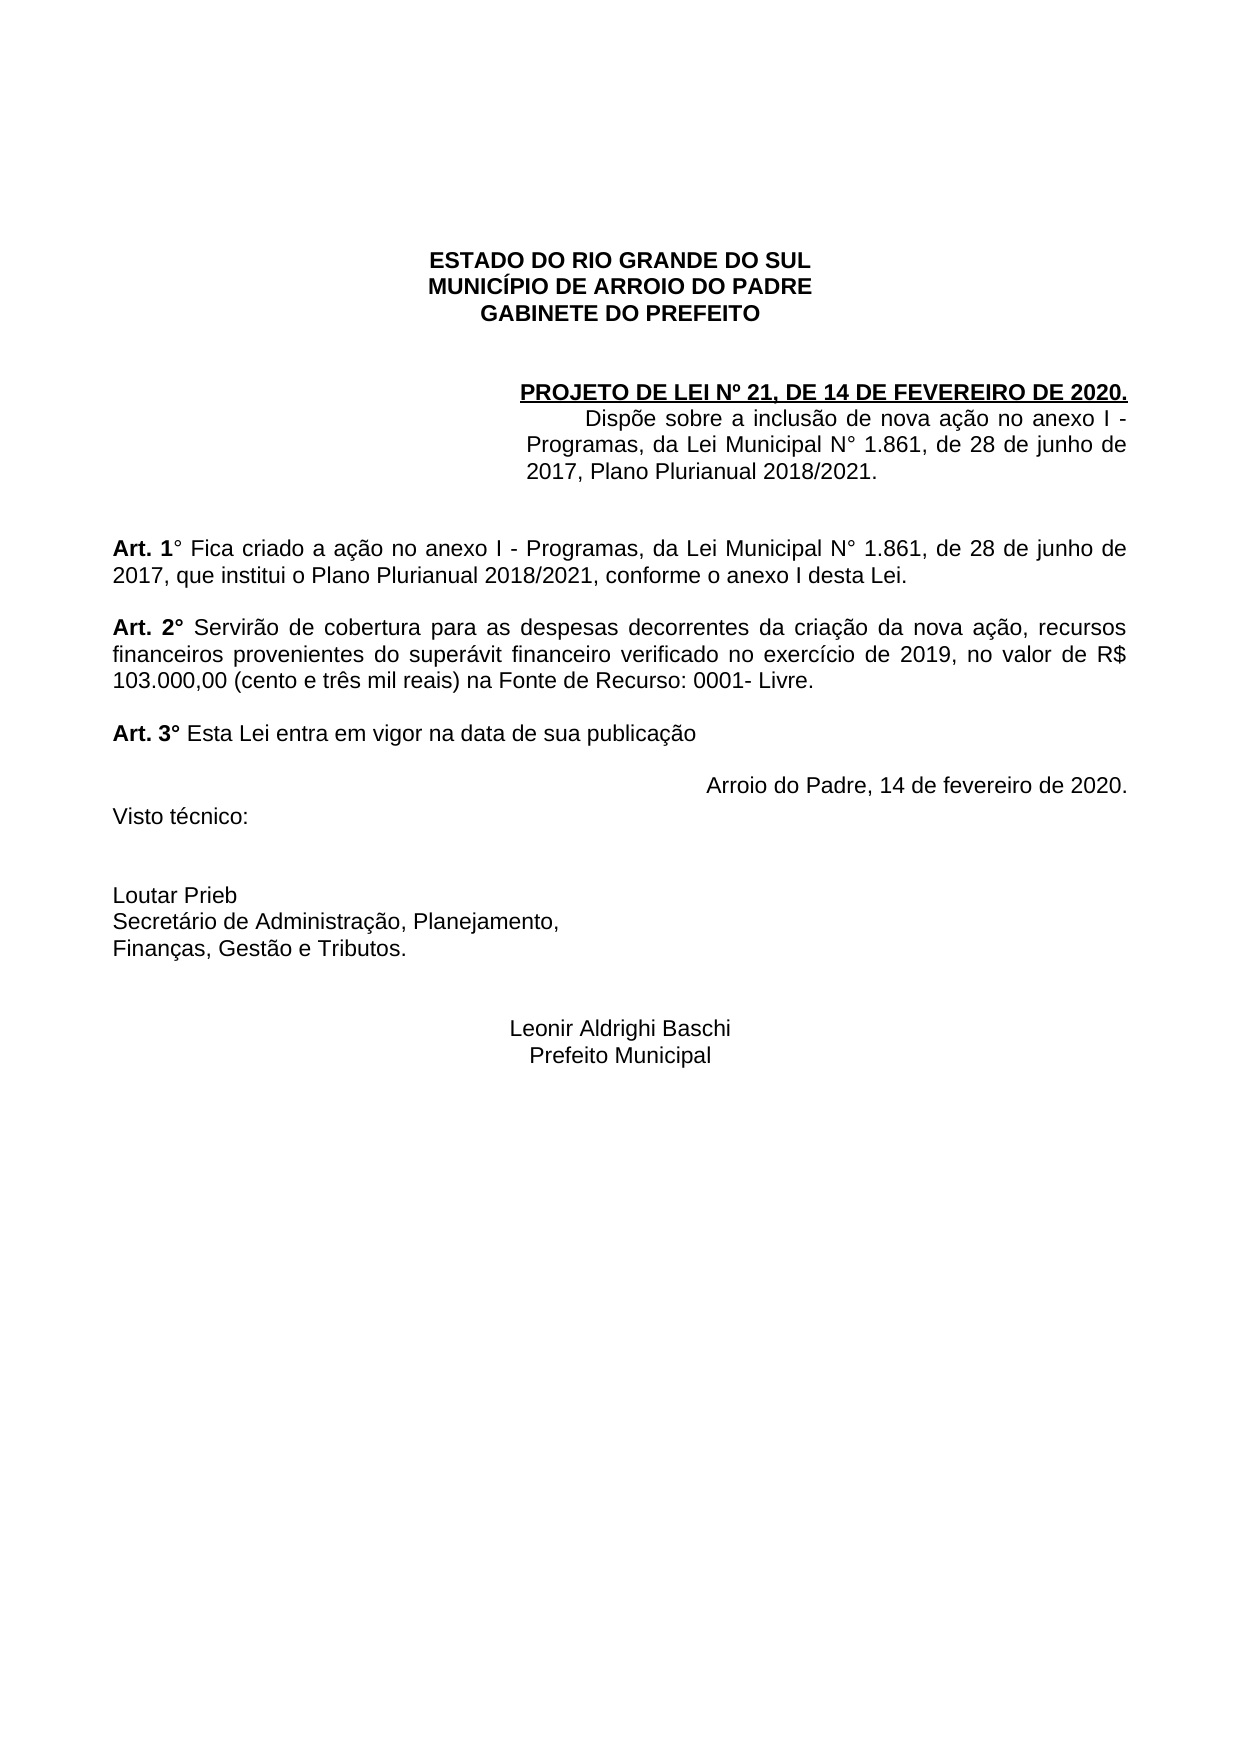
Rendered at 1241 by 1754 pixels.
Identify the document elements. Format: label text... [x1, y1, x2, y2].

text Prefeito Municipal [112, 1042, 1128, 1068]
text GABINETE DO PREFEITO [112, 299, 1128, 326]
text MUNICÍPIO DE ARROIO DO PADRE [112, 273, 1128, 299]
text Arroio do Padre, 14 de fevereiro de 2020. [112, 772, 1128, 799]
text PROJETO DE LEI Nº 21, DE 14 DE FEVEREIRO DE 2020. [112, 378, 1128, 405]
text Art. 3° Esta Lei entra em vigor na data de sua publicação [112, 720, 1128, 746]
text Dispõe sobre a inclusão de nova ação no anexo I - Programas, da Lei Municipal N° 1.861, de 28 de junho de 2017, Plano Plurianual 2018/2021. [526, 405, 1128, 484]
text Art. 1° Fica criado a ação no anexo I - Programas, da Lei Municipal N° 1.861, de 28 de junho de 2017, que institui o Plano Plurianual 2018/2021, conforme o anexo I desta Lei. [112, 535, 1128, 588]
text Loutar Prieb [112, 882, 1128, 908]
text Visto técnico: [112, 803, 1128, 829]
text Art. 2° Servirão de cobertura para as despesas decorrentes da criação da nova ação, recursos financeiros provenientes do superávit financeiro verificado no exercício de 2019, no valor de R$ 103.000,00 (cento e três mil reais) na Fonte de Recurso: 0001- Livre. [112, 614, 1128, 693]
text ESTADO DO RIO GRANDE DO SUL [112, 247, 1128, 273]
text Leonir Aldrighi Baschi [112, 1015, 1128, 1042]
text Finanças, Gestão e Tributos. [112, 934, 1128, 961]
text Secretário de Administração, Planejamento, [112, 908, 1128, 934]
